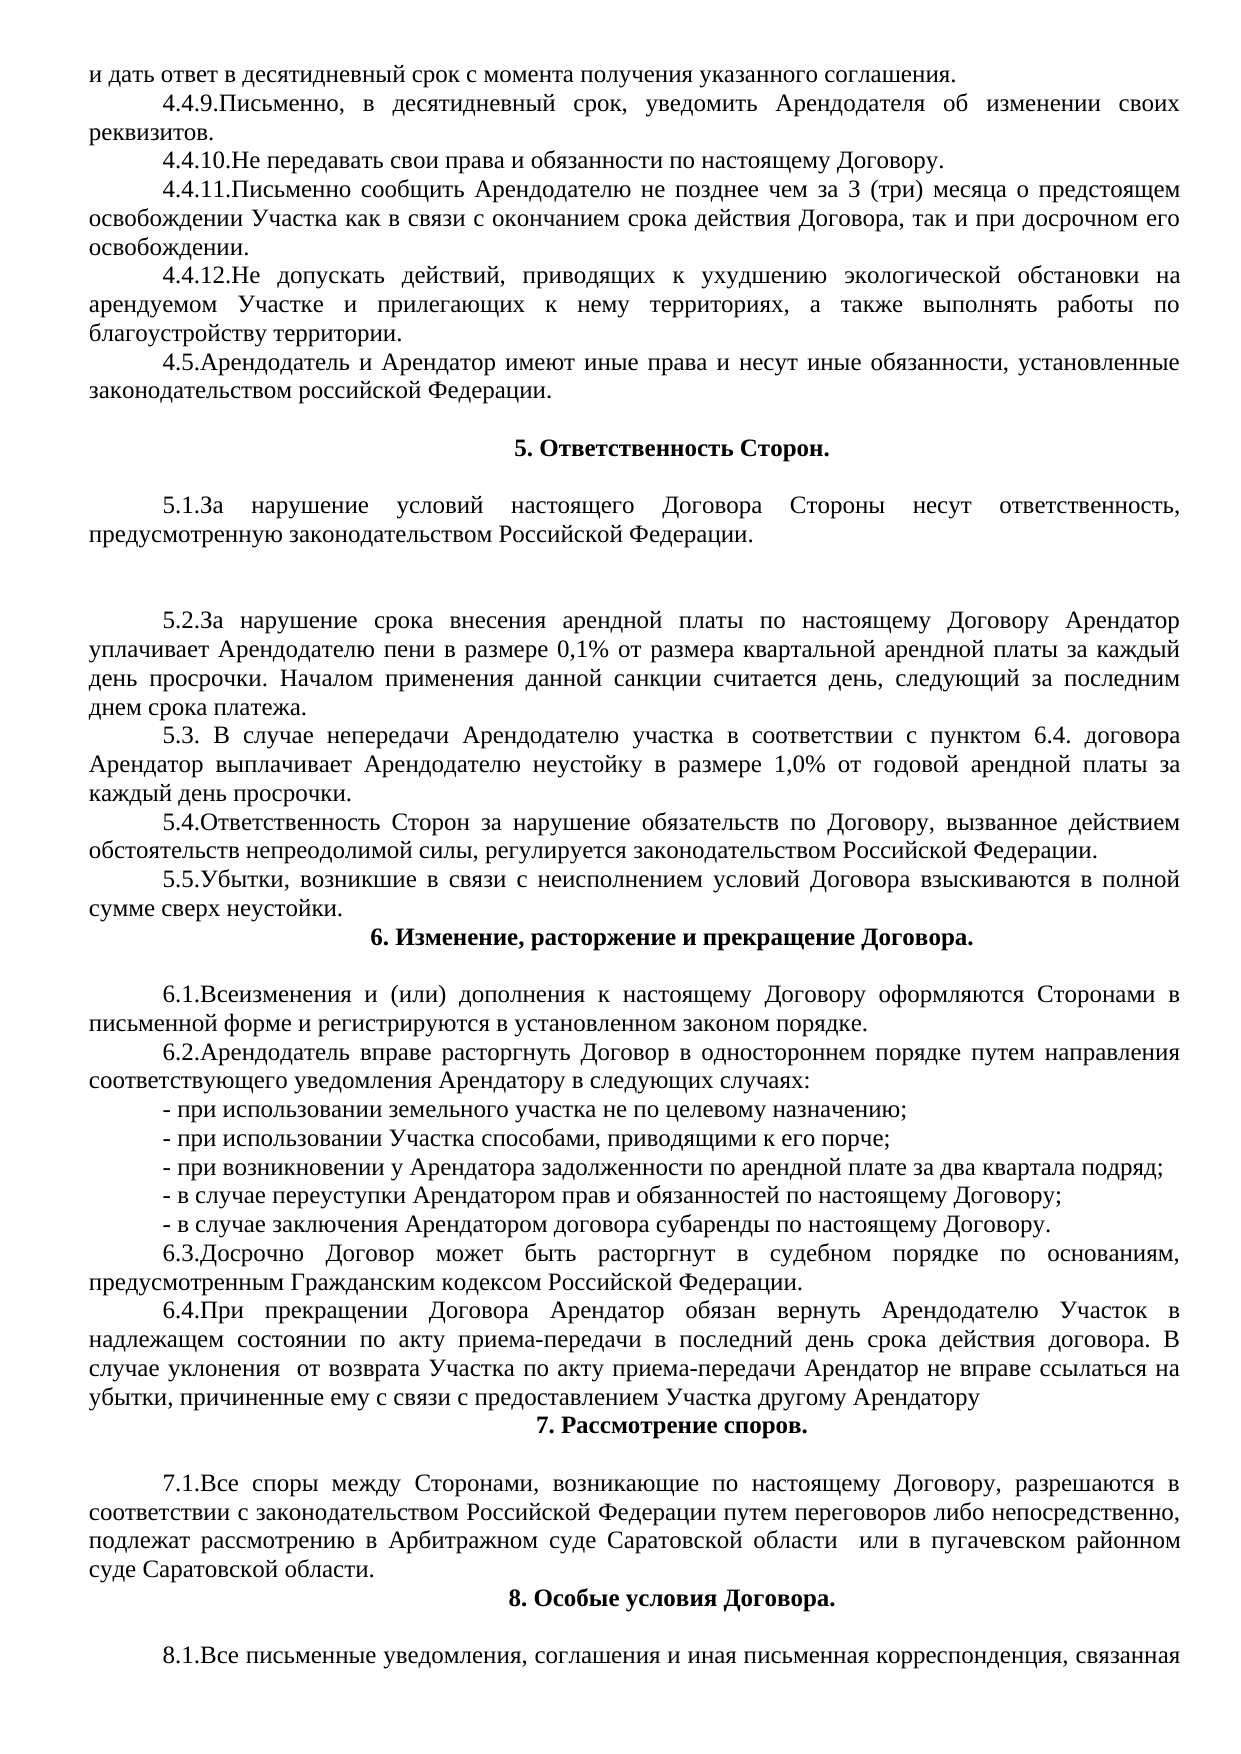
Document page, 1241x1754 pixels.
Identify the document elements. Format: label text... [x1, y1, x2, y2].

text 7. Рассмотрение споров. [89, 1410, 1181, 1439]
text - при использовании земельного участка не по целевому назначению; [89, 1094, 1181, 1123]
text 7.1.Все споры между Сторонами, возникающие по настоящему Договору, разрешаются в соответствии с законодательством Российской Федерации путем переговоров либо непосредственно, подлежат рассмотрению в Арбитражном суде Саратовской области или в пугачевском районном суде Саратовской области. [89, 1468, 1181, 1583]
text 8. Особые условия Договора. [89, 1583, 1181, 1612]
text 4.5.Арендодатель и Арендатор имеют иные права и несут иные обязанности, установленные законодательством российской Федерации. [89, 347, 1181, 404]
text 5. Ответственность Сторон. [89, 433, 1181, 462]
text 6. Изменение, расторжение и прекращение Договора. [89, 922, 1181, 950]
text 6.3.Досрочно Договор может быть расторгнут в судебном порядке по основаниям, предусмотренным Гражданским кодексом Российской Федерации. [89, 1238, 1181, 1295]
text 4.4.12.Не допускать действий, приводящих к ухудшению экологической обстановки на арендуемом Участке и прилегающих к нему территориях, а также выполнять работы по благоустройству территории. [89, 260, 1181, 347]
text - в случае заключения Арендатором договора субаренды по настоящему Договору. [89, 1209, 1181, 1238]
text 5.4.Ответственность Сторон за нарушение обязательств по Договору, вызванное действием обстоятельств непреодолимой силы, регулируется законодательством Российской Федерации. [89, 807, 1181, 864]
text 6.2.Арендодатель вправе расторгнуть Договор в одностороннем порядке путем направления соответствующего уведомления Арендатору в следующих случаях: [89, 1037, 1181, 1094]
text 5.3. В случае непередачи Арендодателю участка в соответствии с пунктом 6.4. договора Арендатор выплачивает Арендодателю неустойку в размере 1,0% от годовой арендной платы за каждый день просрочки. [89, 720, 1181, 807]
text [89, 59, 1181, 88]
text 4.4.10.Не передавать свои права и обязанности по настоящему Договору. [89, 145, 1181, 174]
text 5.1.За нарушение условий настоящего Договора Стороны несут ответственность, предусмотренную законодательством Российской Федерации. [89, 490, 1181, 548]
text 6.4.При прекращении Договора Арендатор обязан вернуть Арендодателю Участок в надлежащем состоянии по акту приема-передачи в последний день срока действия договора. В случае уклонения от возврата Участка по акту приема-передачи Арендатор не вправе ссылаться на убытки, причиненные ему с связи с предоставлением Участка другому Арендатору [89, 1295, 1181, 1410]
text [89, 1640, 1181, 1669]
text 6.1.Всеизменения и (или) дополнения к настоящему Договору оформляются Сторонами в письменной форме и регистрируются в установленном законом порядке. [89, 979, 1181, 1037]
text 5.5.Убытки, возникшие в связи с неисполнением условий Договора взыскиваются в полной сумме сверх неустойки. [89, 864, 1181, 922]
text - в случае переуступки Арендатором прав и обязанностей по настоящему Договору; [89, 1180, 1181, 1209]
text 4.4.11.Письменно сообщить Арендодателю не позднее чем за 3 (три) месяца о предстоящем освобождении Участка как в связи с окончанием срока действия Договора, так и при досрочном его освобождении. [89, 174, 1181, 260]
text 5.2.За нарушение срока внесения арендной платы по настоящему Договору Арендатор уплачивает Арендодателю пени в размере 0,1% от размера квартальной арендной платы за каждый день просрочки. Началом применения данной санкции считается день, следующий за последним днем срока платежа. [89, 605, 1181, 720]
text 4.4.9.Письменно, в десятидневный срок, уведомить Арендодателя об изменении своих реквизитов. [89, 88, 1181, 145]
text - при возникновении у Арендатора задолженности по арендной плате за два квартала подряд; [89, 1152, 1181, 1180]
text - при использовании Участка способами, приводящими к его порче; [89, 1123, 1181, 1152]
